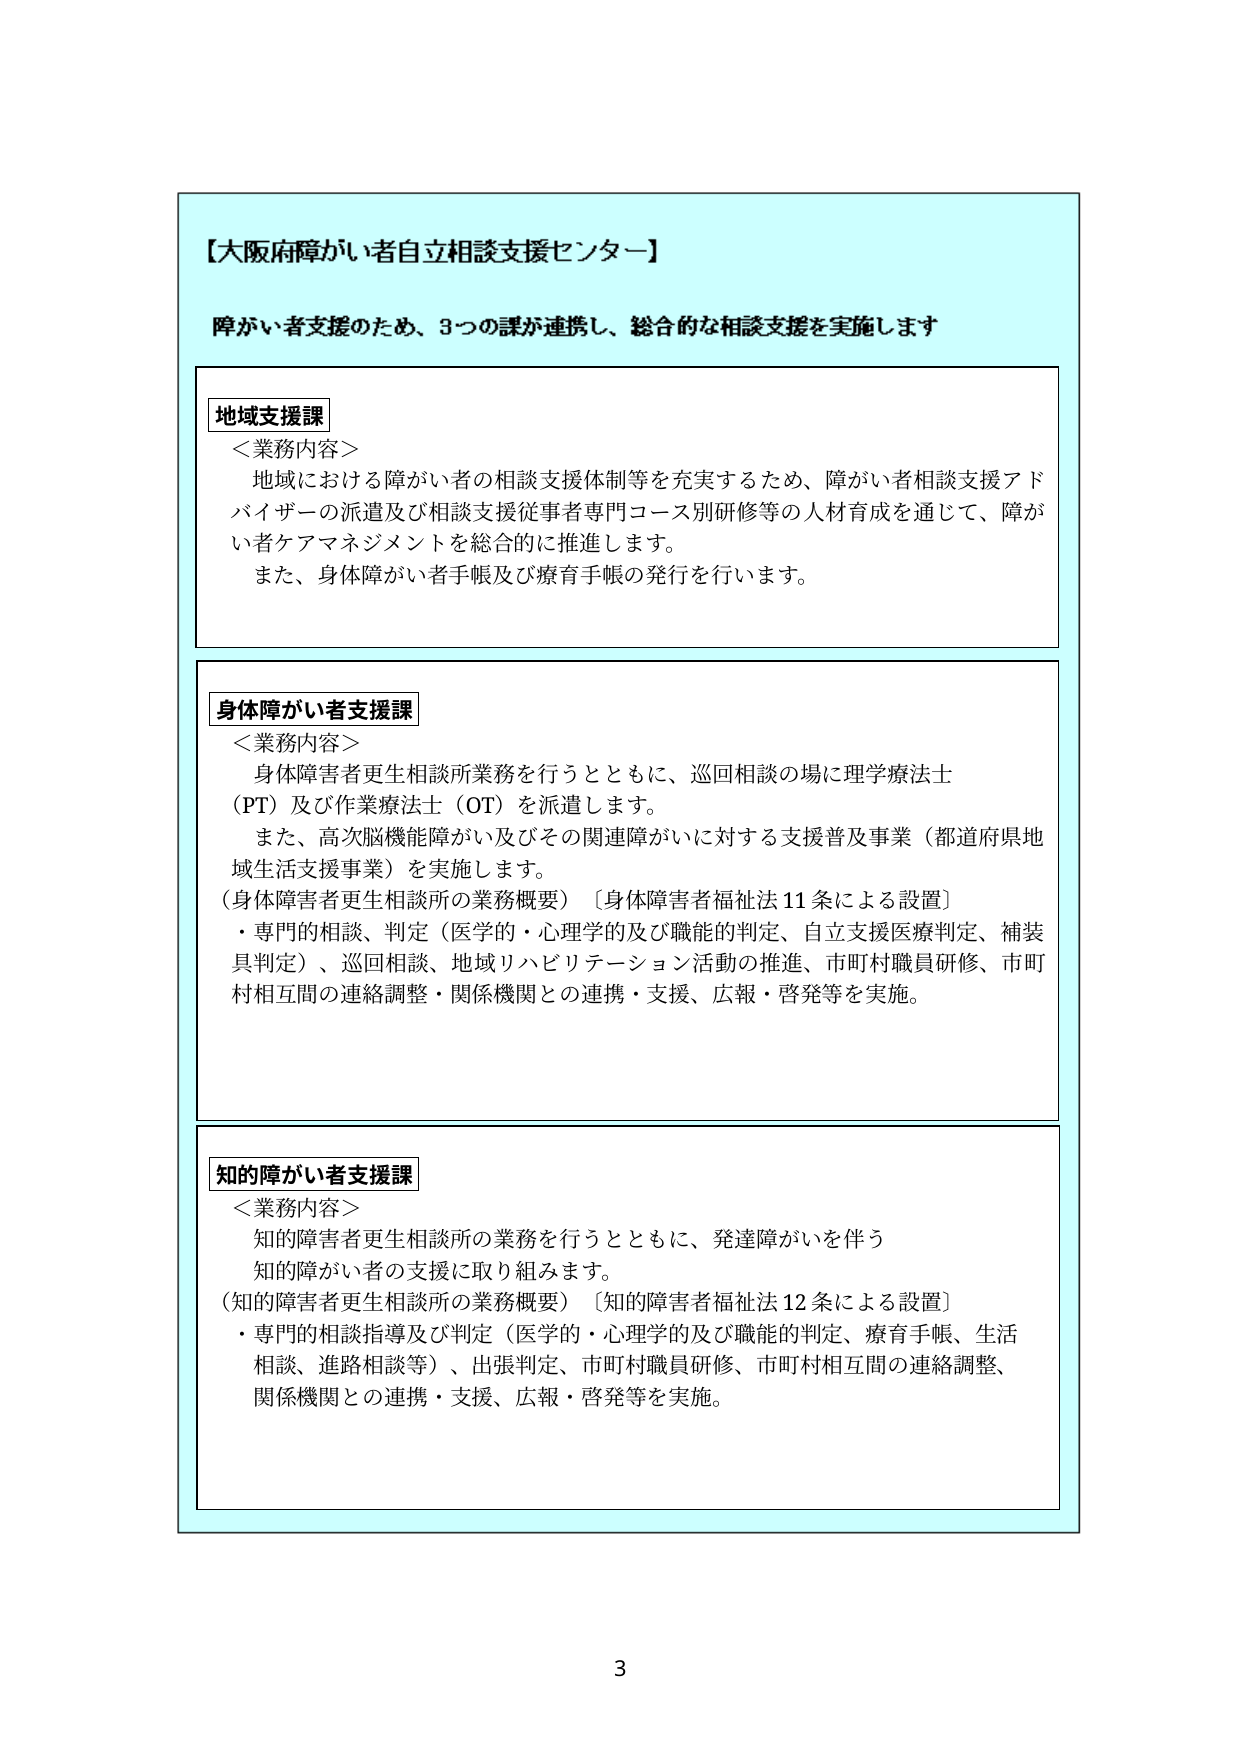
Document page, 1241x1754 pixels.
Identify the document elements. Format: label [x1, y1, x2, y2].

picture [177, 191, 1082, 1537]
